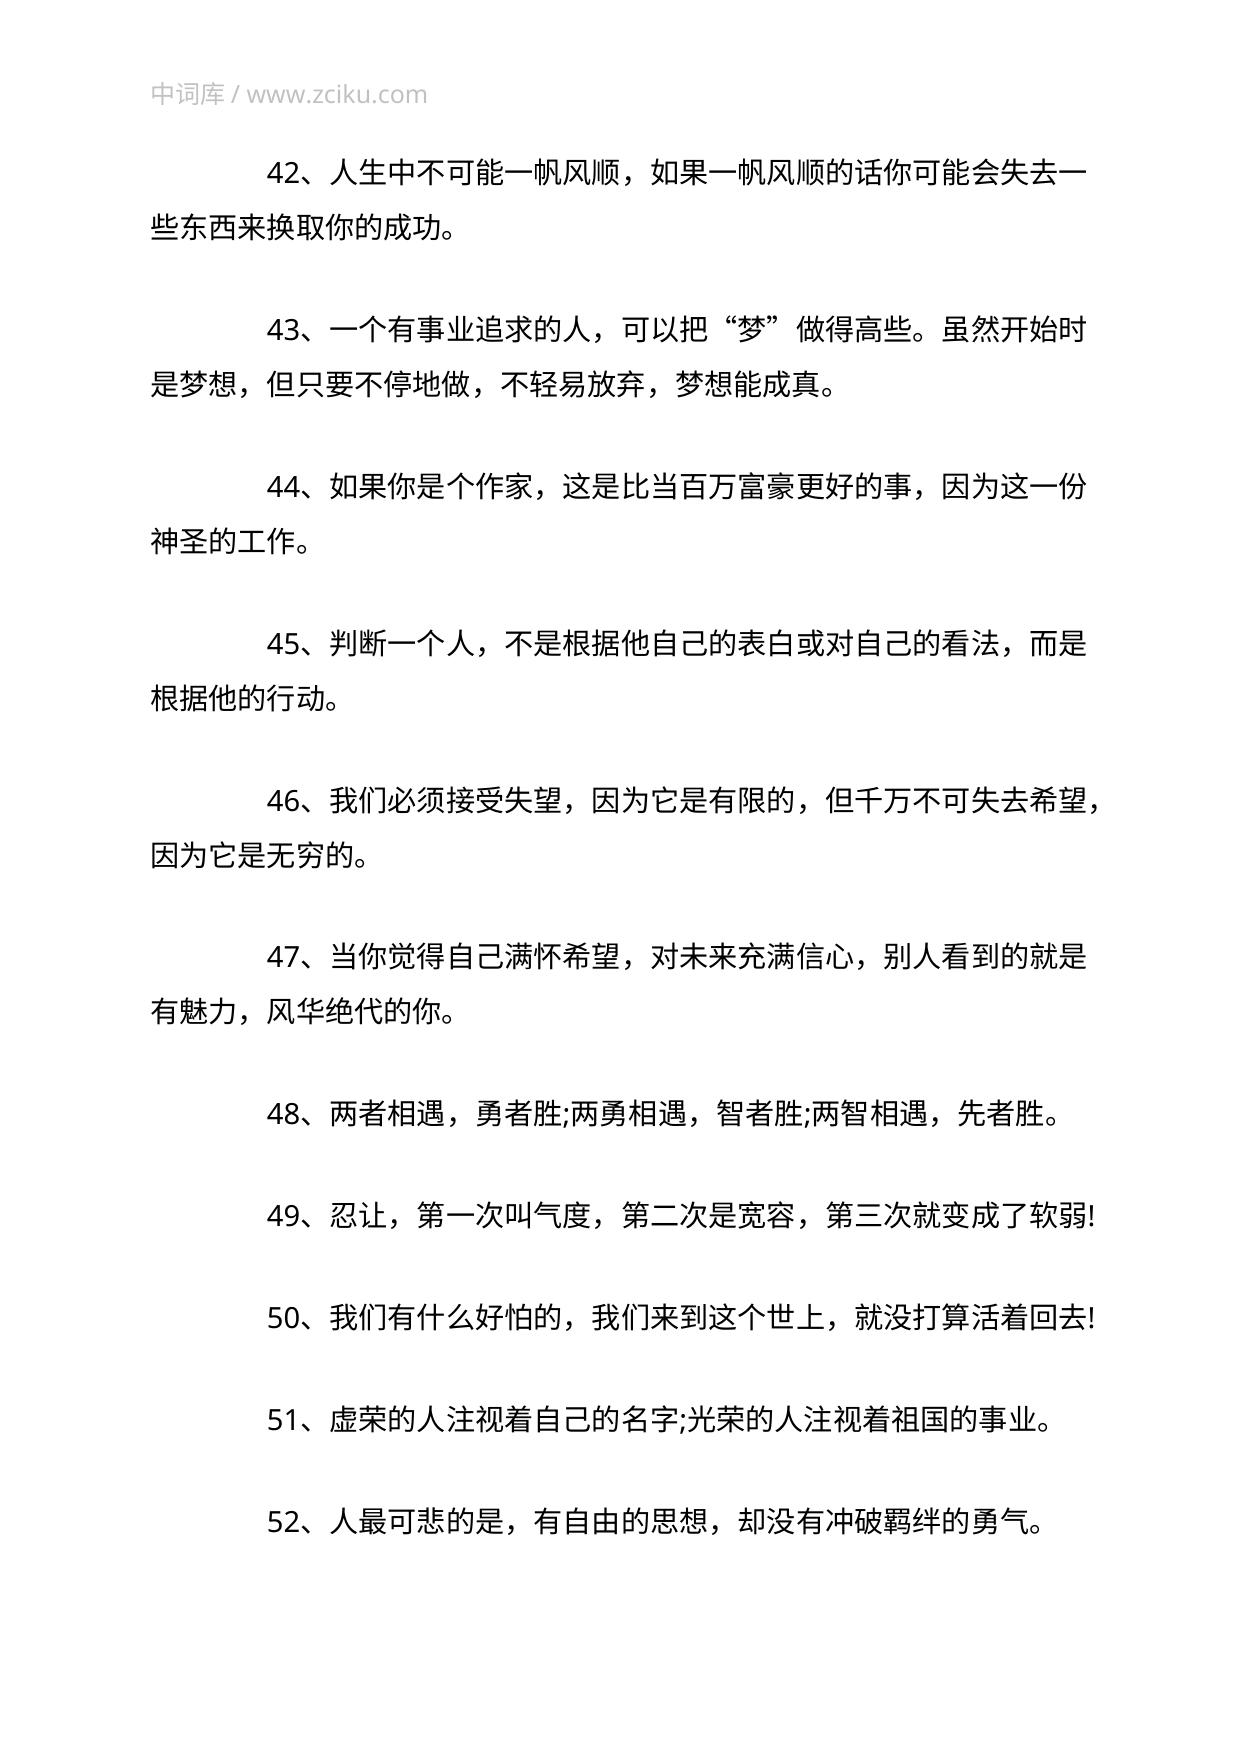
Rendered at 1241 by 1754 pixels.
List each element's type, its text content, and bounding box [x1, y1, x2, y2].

text 46、我们必须接受失望，因为它是有限的，但千万不可失去希望，因为它是无穷的。 [150, 777, 1090, 874]
text 47、当你觉得自己满怀希望，对未来充满信心，别人看到的就是有魅力，风华绝代的你。 [150, 934, 1090, 1031]
text 52、人最可悲的是，有自由的思想，却没有冲破羁绊的勇气。 [150, 1498, 1090, 1541]
text 49、忍让，第一次叫气度，第二次是宽容，第三次就变成了软弱! [150, 1193, 1090, 1235]
text 51、虚荣的人注视着自己的名字;光荣的人注视着祖国的事业。 [150, 1397, 1090, 1439]
text 43、一个有事业追求的人，可以把“梦”做得高些。虽然开始时是梦想，但只要不停地做，不轻易放弃，梦想能成真。 [150, 307, 1090, 404]
text 44、如果你是个作家，这是比当百万富豪更好的事，因为这一份神圣的工作。 [150, 463, 1090, 561]
text 48、两者相遇，勇者胜;两勇相遇，智者胜;两智相遇，先者胜。 [150, 1091, 1090, 1133]
text 42、人生中不可能一帆风顺，如果一帆风顺的话你可能会失去一些东西来换取你的成功。 [150, 150, 1090, 247]
text 45、判断一个人，不是根据他自己的表白或对自己的看法，而是根据他的行动。 [150, 620, 1090, 718]
text 50、我们有什么好怕的，我们来到这个世上，就没打算活着回去! [150, 1294, 1090, 1337]
